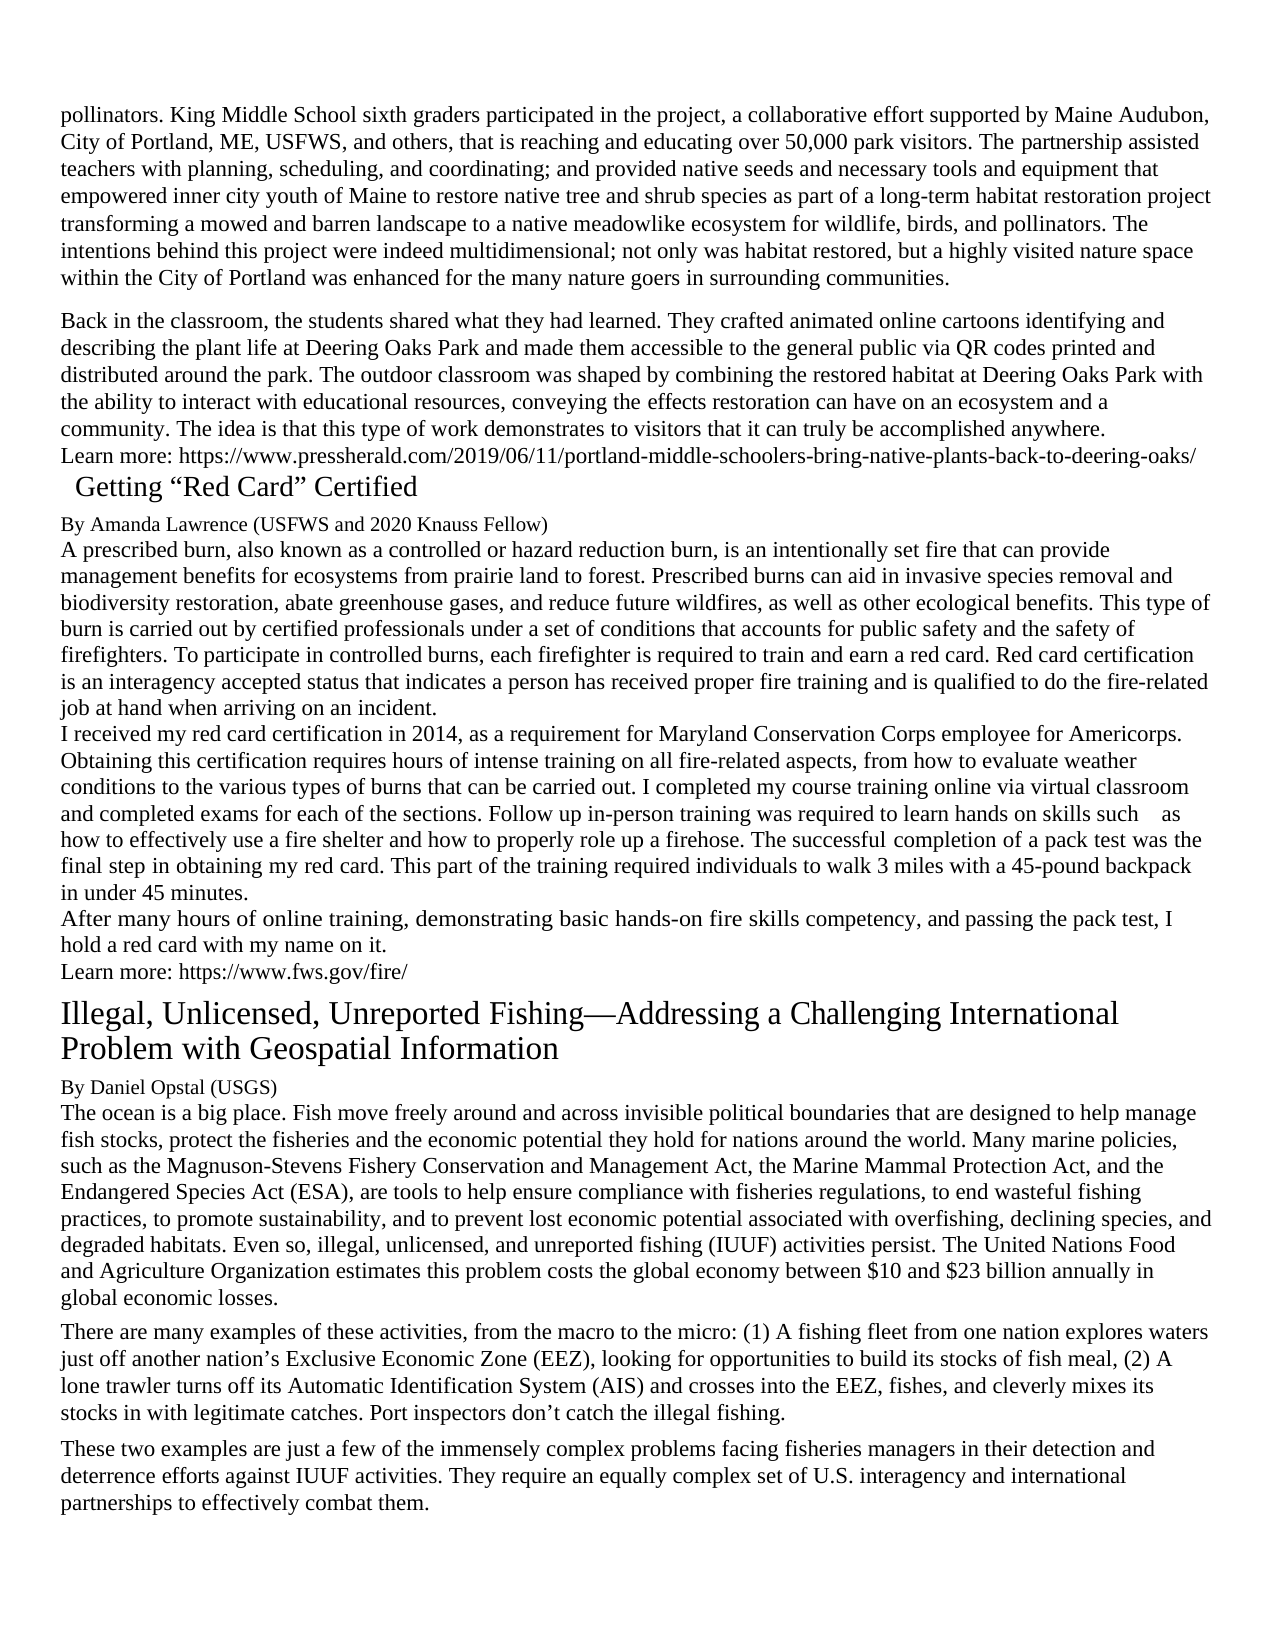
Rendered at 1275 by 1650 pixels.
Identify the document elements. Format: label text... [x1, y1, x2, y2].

text Learn more: https://www.fws.gov/fire/ [60, 958, 1214, 984]
subtitle Illegal, Unlicensed, Unreported Fishing—Addressing a Challenging International Problem with Geospatial Information [60, 997, 1213, 1066]
text Back in the classroom, the students shared what they had learned. They crafted animated online cartoons identifying and describing the plant life at Deering Oaks Park and made them accessible to the general public via QR codes printed and distributed around the park. The outdoor classroom was shaped by combining the restored habitat at Deering Oaks Park with the ability to interact with educational resources, conveying the effects restoration can have on an ecosystem and a community. The idea is that this type of work demonstrates to visitors that it can truly be accomplished anywhere. [60, 307, 1213, 442]
text By Daniel Opstal (USGS) [60, 1075, 1213, 1099]
subtitle Getting “Red Card” Certified [75, 469, 1211, 503]
text There are many examples of these activities, from the macro to the micro: (1) A fishing fleet from one nation explores waters just off another nation’s Exclusive Economic Zone (EEZ), looking for opportunities to build its stocks of fish meal, (2) A lone trawler turns off its Automatic Identification System (AIS) and crosses into the EEZ, fishes, and cleverly mixes its stocks in with legitimate catches. Port inspectors don’t catch the illegal fishing. [60, 1317, 1213, 1426]
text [60, 101, 1213, 290]
text The ocean is a big place. Fish move freely around and across invisible political boundaries that are designed to help manage fish stocks, protect the fisheries and the economic potential they hold for nations around the world. Many marine policies, such as the Magnuson-Stevens Fishery Conservation and Management Act, the Marine Mammal Protection Act, and the Endangered Species Act (ESA), are tools to help ensure compliance with fisheries regulations, to end wasteful fishing practices, to promote sustainability, and to prevent lost economic potential associated with overfishing, declining species, and degraded habitats. Even so, illegal, unlicensed, and unreported fishing (IUUF) activities persist. The United Nations Food and Agriculture Organization estimates this problem costs the global economy between $10 and $23 billion annually in global economic losses. [60, 1099, 1214, 1310]
text These two examples are just a few of the immensely complex problems facing fisheries managers in their detection and deterrence efforts against IUUF activities. They require an equally complex set of U.S. interagency and international partnerships to effectively combat them. [60, 1435, 1213, 1515]
text By Amanda Lawrence (USFWS and 2020 Knauss Fellow) [60, 512, 1213, 536]
text Learn more: https://www.pressherald.com/2019/06/11/portland-middle-schoolers-bring-native-plants-back-to-deering-oaks/ [60, 442, 1214, 469]
text A prescribed burn, also known as a controlled or hazard reduction burn, is an intentionally set fire that can provide management benefits for ecosystems from prairie land to forest. Prescribed burns can aid in invasive species removal and biodiversity restoration, abate greenhouse gases, and reduce future wildfires, as well as other ecological benefits. This type of burn is carried out by certified professionals under a set of conditions that accounts for public safety and the safety of firefighters. To participate in controlled burns, each firefighter is required to train and earn a red card. Red card certification is an interagency accepted status that indicates a person has received proper fire training and is qualified to do the fire-related job at hand when arriving on an incident. [60, 536, 1214, 721]
text After many hours of online training, demonstrating basic hands-on fire skills competency, and passing the pack test, I hold a red card with my name on it. [60, 905, 1214, 958]
text I received my red card certification in 2014, as a requirement for Maryland Conservation Corps employee for Americorps. Obtaining this certification requires hours of intense training on all fire-related aspects, from how to evaluate weather conditions to the various types of burns that can be carried out. I completed my course training online via virtual classroom and completed exams for each of the sections. Follow up in-person training was required to learn hands on skills such as how to effectively use a fire shelter and how to properly role up a firehose. The successful completion of a pack test was the final step in obtaining my red card. This part of the training required individuals to walk 3 miles with a 45-pound backpack in under 45 minutes. [60, 721, 1214, 905]
